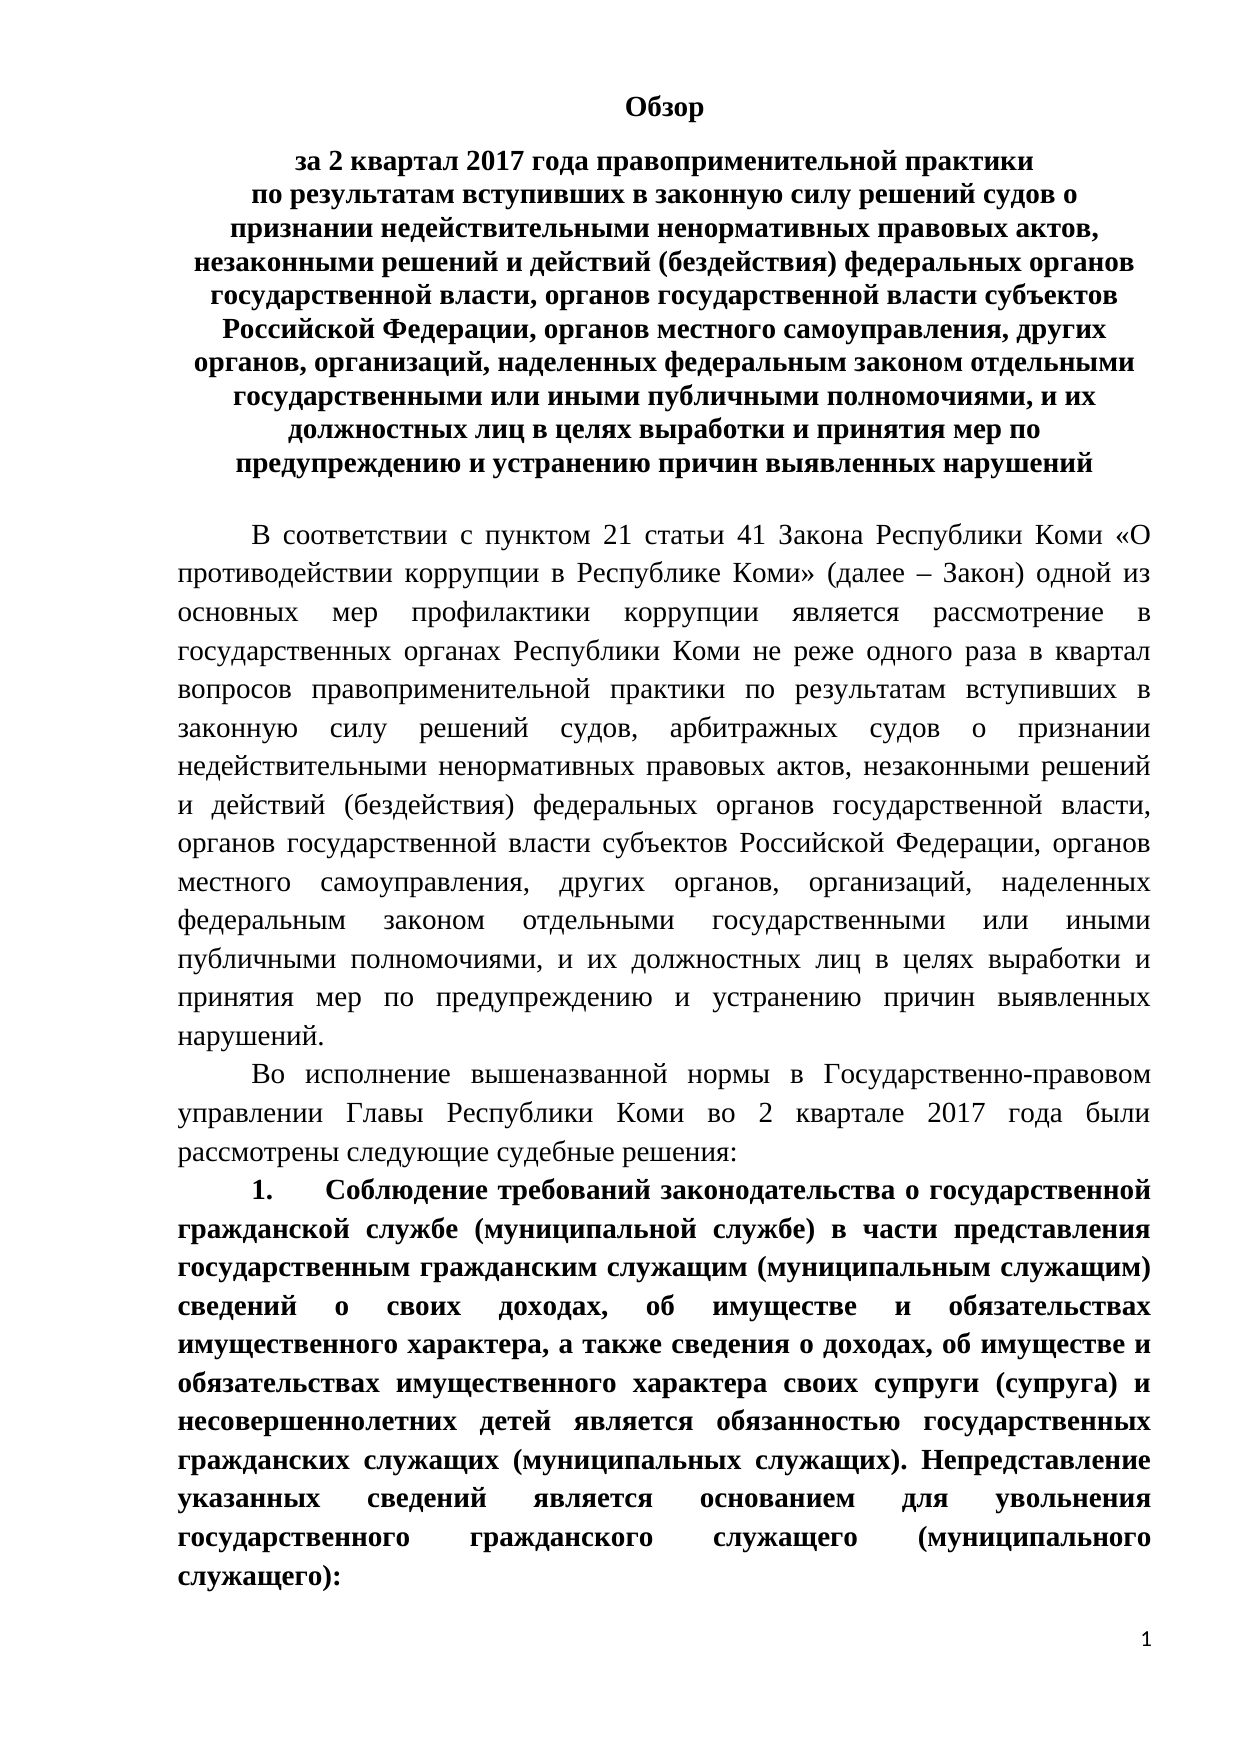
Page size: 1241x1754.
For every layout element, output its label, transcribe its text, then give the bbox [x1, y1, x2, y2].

text по результатам вступивших в законную силу решений судов о [177, 177, 1152, 210]
text В соответствии с пунктом 21 статьи 41 Закона Республики Коми «О противодействии коррупции в Республике Коми» (далее – Закон) одной из основных мер профилактики коррупции является рассмотрение в государственных органах Республики Коми не реже одного раза в квартал вопросов правоприменительной практики по результатам вступивших в законную силу решений судов, арбитражных судов о признании недействительными ненормативных правовых актов, незаконными решений и действий (бездействия) федеральных органов государственной власти, органов государственной власти субъектов Российской Федерации, органов местного самоуправления, других органов, организаций, наделенных федеральным законом отдельными государственными или иными публичными полномочиями, и их должностных лиц в целях выработки и принятия мер по предупреждению и устранению причин выявленных нарушений. [177, 517, 1152, 1052]
text 1. Соблюдение требований законодательства о государственной гражданской службе (муниципальной службе) в части представления государственным гражданским служащим (муниципальным служащим) сведений о своих доходах, об имуществе и обязательствах имущественного характера, а также сведения о доходах, об имуществе и обязательствах имущественного характера своих супруги (супруга) и несовершеннолетних детей является обязанностью государственных гражданских служащих (муниципальных служащих). Непредставление указанных сведений является основанием для увольнения государственного гражданского служащего (муниципального служащего): [177, 1172, 1152, 1591]
text Обзор [177, 89, 1152, 122]
text Во исполнение вышеназванной нормы в Государственно-правовом управлении Главы Республики Коми во 2 квартале 2017 года были рассмотрены следующие судебные решения: [177, 1057, 1152, 1167]
text признании недействительными ненормативных правовых актов, незаконными решений и действий (бездействия) федеральных органов государственной власти, органов государственной власти субъектов Российской Федерации, органов местного самоуправления, других органов, организаций, наделенных федеральным законом отдельными государственными или иными публичными полномочиями, и их должностных лиц в целях выработки и принятия мер по предупреждению и устранению причин выявленных нарушений [177, 210, 1152, 478]
text за 2 квартал 2017 года правоприменительной практики [177, 143, 1152, 177]
